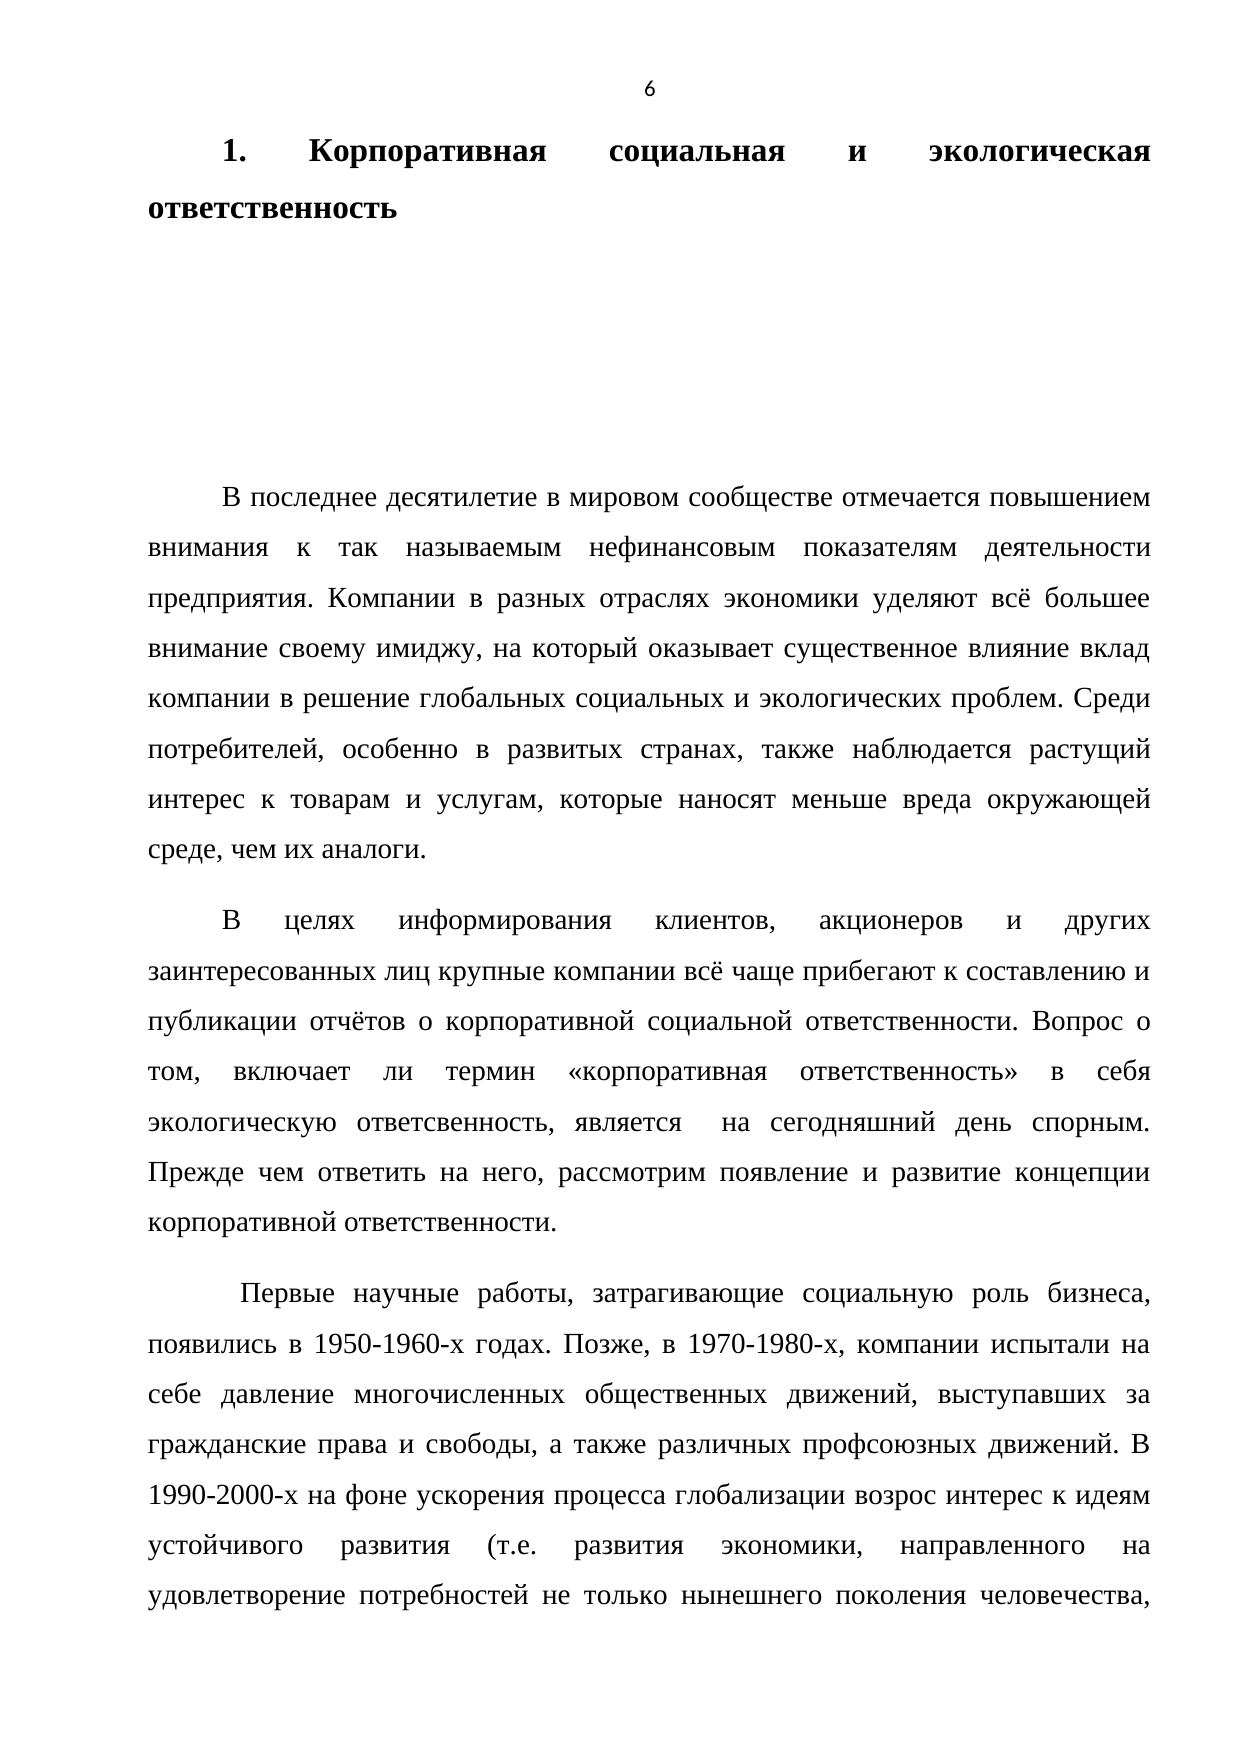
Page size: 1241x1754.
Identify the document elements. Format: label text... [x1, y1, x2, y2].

text 1. Корпоративная социальная и экологическая ответственность [148, 130, 1152, 226]
text В целях информирования клиентов, акционеров и других заинтересованных лиц крупные компании всё чаще прибегают к составлению и публикации отчётов о корпоративной социальной ответственности. Вопрос о том, включает ли термин «корпоративная ответственность» в себя экологическую ответсвенность, является на сегодняшний день спорным. Прежде чем ответить на него, рассмотрим появление и развитие концепции корпоративной ответственности. [148, 902, 1152, 1238]
text В последнее десятилетие в мировом сообществе отмечается повышением внимания к так называемым нефинансовым показателям деятельности предприятия. Компании в разных отраслях экономики уделяют всё большее внимание своему имиджу, на который оказывает существенное влияние вклад компании в решение глобальных социальных и экологических проблем. Среди потребителей, особенно в развитых странах, также наблюдается растущий интерес к товарам и услугам, которые наносят меньше вреда окружающей среде, чем их аналоги. [148, 479, 1152, 865]
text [148, 1276, 1152, 1611]
